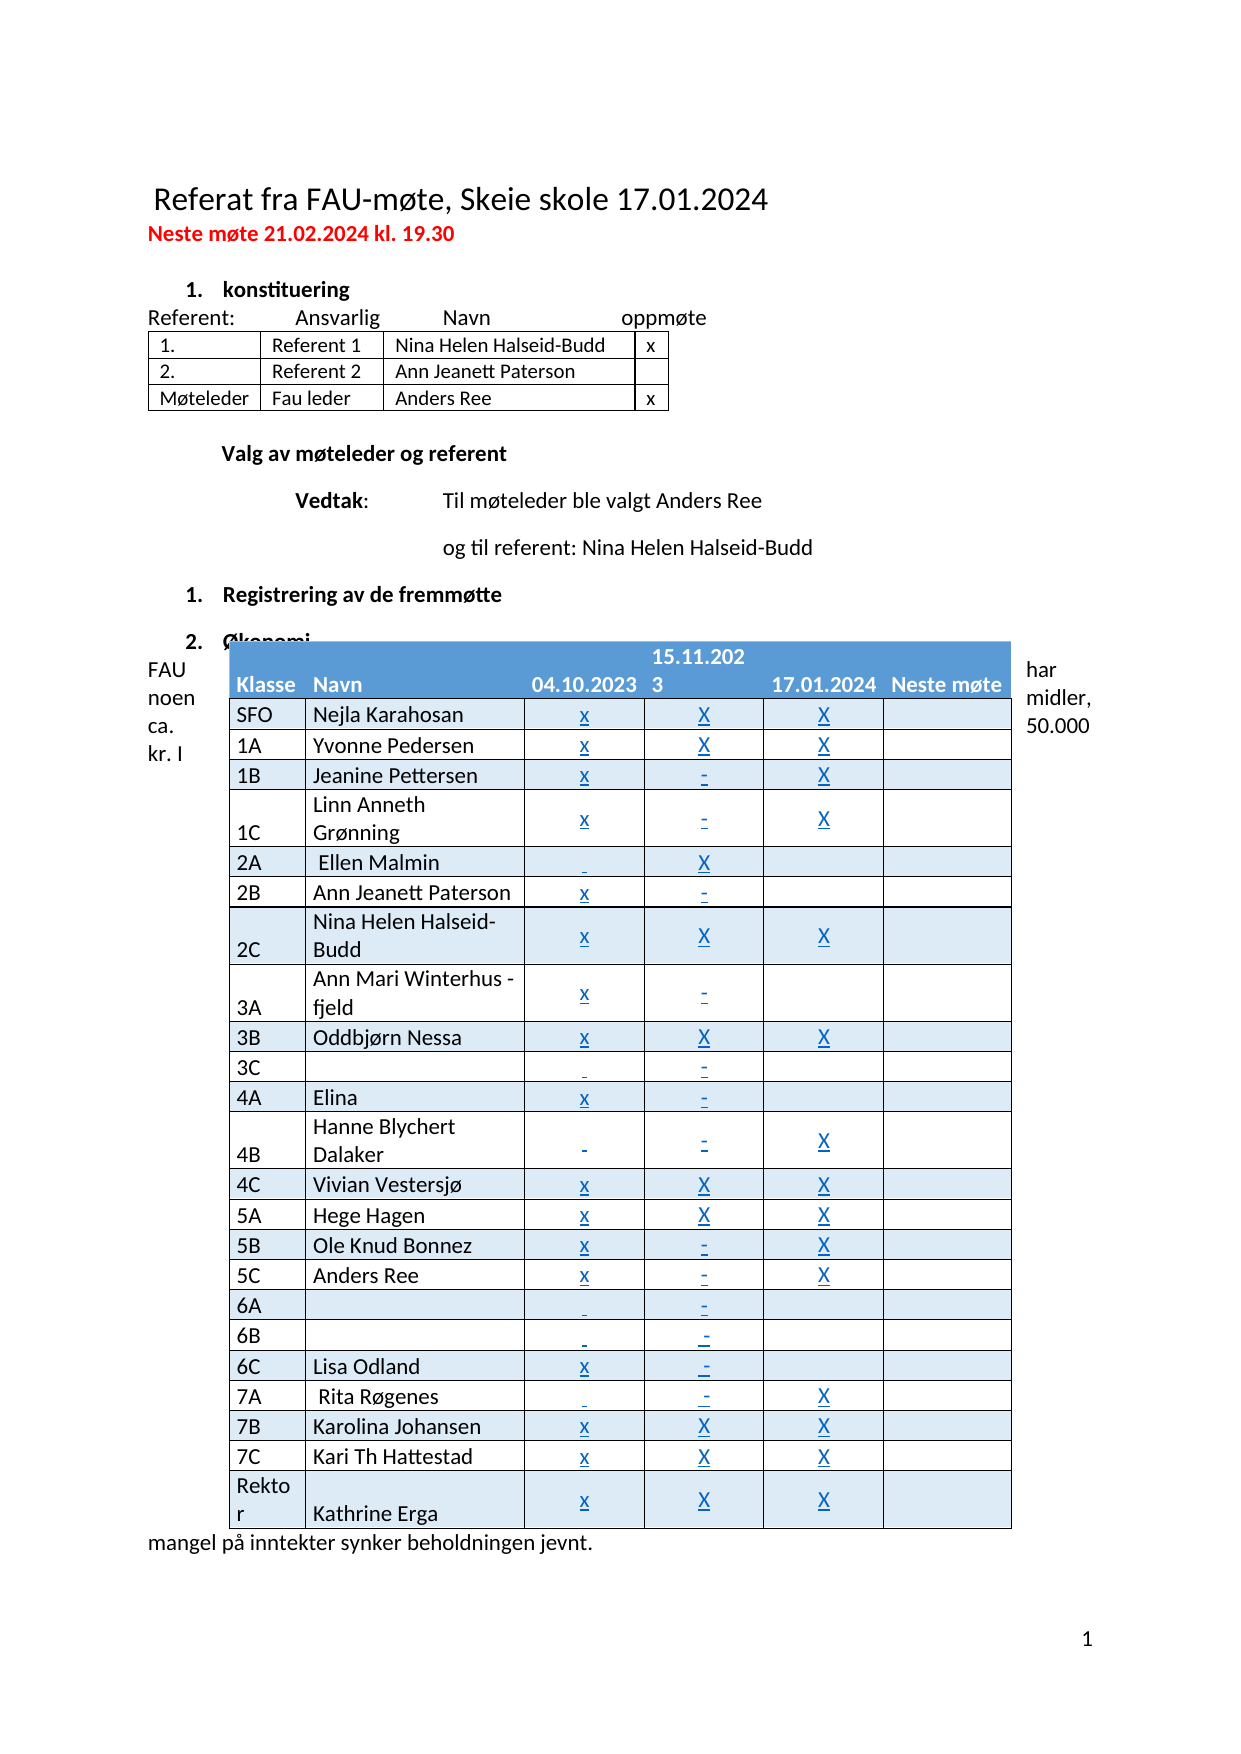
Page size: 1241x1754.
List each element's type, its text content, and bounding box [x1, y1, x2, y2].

table_cell 6B [230, 1320, 305, 1349]
text Vedtak: Til møteleder ble valgt Anders Ree [148, 486, 1093, 514]
table_cell [884, 760, 1011, 789]
text Referat fra FAU-møte, Skeie skole 17.01.2024 [148, 178, 1093, 219]
table_cell [884, 877, 1011, 906]
table_cell Rita Røgenes [306, 1381, 524, 1410]
table_cell X [764, 1200, 883, 1229]
table_cell Karolina Johansen [306, 1411, 524, 1440]
table_header Klasse [230, 642, 306, 698]
table_cell 6A [230, 1290, 305, 1319]
table_cell 1C [230, 790, 305, 846]
table_cell - [645, 1082, 763, 1111]
table_cell - [645, 790, 763, 846]
table_cell - [645, 1320, 763, 1349]
text FAU har noen midler, ca. 50.000 kr. I mangel på inntekter synker beholdningen jevnt. [148, 655, 1093, 1557]
table_cell [764, 877, 883, 906]
table_cell X [645, 730, 763, 759]
table_cell X [645, 908, 763, 963]
table_cell - [645, 1230, 763, 1259]
table_cell [884, 1022, 1011, 1051]
table_cell x [525, 760, 644, 789]
list Økonomi [185, 627, 1093, 655]
table_cell [884, 1230, 1011, 1259]
table_cell [306, 1052, 524, 1081]
table_cell Kathrine Erga [306, 1471, 524, 1527]
table_cell Rektor [230, 1471, 305, 1527]
table_header 04.10.2023 [524, 642, 644, 698]
table_cell Jeanine Pettersen [306, 760, 524, 789]
table_cell [884, 1471, 1011, 1527]
table_cell [884, 1351, 1011, 1380]
table_cell - [645, 877, 763, 906]
table_cell [884, 1169, 1011, 1198]
table_cell X [764, 1471, 883, 1527]
table_cell X [645, 1441, 763, 1470]
list Registrering av de fremmøtte [185, 580, 1093, 608]
table_header 15.11.2023 [644, 642, 764, 698]
table_cell 2. [149, 359, 260, 384]
table_cell 7A [230, 1381, 305, 1410]
table_cell 4C [230, 1169, 305, 1198]
table_cell Oddbjørn Nessa [306, 1022, 524, 1051]
table_cell X [764, 790, 883, 846]
table_cell X [764, 908, 883, 963]
table_cell [764, 847, 883, 876]
table_cell Linn Anneth Grønning [306, 790, 524, 846]
table_header Neste møte [884, 642, 1011, 698]
table_cell x [525, 730, 644, 759]
text Neste møte 21.02.2024 kl. 19.30 [148, 219, 1093, 247]
table_cell [884, 1260, 1011, 1289]
table_cell [525, 1320, 644, 1349]
table_cell [884, 847, 1011, 876]
table_cell [884, 730, 1011, 759]
table_cell 2B [230, 877, 305, 906]
table_cell 4A [230, 1082, 305, 1111]
table_cell x [525, 877, 644, 906]
table_cell x [525, 965, 644, 1021]
table_cell [884, 790, 1011, 846]
table_cell [884, 1200, 1011, 1229]
table_cell [884, 908, 1011, 963]
table_cell [764, 1351, 883, 1380]
table_cell [884, 699, 1011, 728]
table_cell x [525, 1230, 644, 1259]
table_cell [525, 1052, 644, 1081]
table_cell [764, 1082, 883, 1111]
table_cell 1A [230, 730, 305, 759]
table_cell Nina Helen Halseid-Budd [306, 908, 524, 963]
table_cell Nejla Karahosan [306, 699, 524, 728]
table_cell - [645, 1351, 763, 1380]
table_cell X [764, 1411, 883, 1440]
table_cell - [645, 1112, 763, 1168]
table_header Nina Helen Halseid-Budd [384, 332, 634, 357]
table_cell Hege Hagen [306, 1200, 524, 1229]
text Valg av møteleder og referent [221, 439, 1093, 467]
table_cell X [764, 1381, 883, 1410]
table_cell X [764, 730, 883, 759]
table_cell 5C [230, 1260, 305, 1289]
table_cell X [645, 847, 763, 876]
table_cell Anders Ree [306, 1260, 524, 1289]
table_cell x [525, 1260, 644, 1289]
table_cell x [525, 1411, 644, 1440]
table_cell X [764, 1230, 883, 1259]
table_header x [636, 332, 668, 357]
text Referent: Ansvarlig Navn oppmøte [148, 303, 1093, 331]
table_cell x [525, 699, 644, 728]
table_cell 2A [230, 847, 305, 876]
table_cell [884, 1052, 1011, 1081]
table_cell x [525, 790, 644, 846]
table_cell [636, 359, 668, 384]
table_cell 7C [230, 1441, 305, 1470]
table_cell [764, 1290, 883, 1319]
table_cell 3A [230, 965, 305, 1021]
table_cell X [764, 1441, 883, 1470]
table_cell - [645, 1381, 763, 1410]
table_cell Anders Ree [384, 385, 634, 410]
table_cell X [645, 1471, 763, 1527]
table_cell [306, 1320, 524, 1349]
table_cell X [645, 1169, 763, 1198]
table_cell [525, 1290, 644, 1319]
table_cell [525, 847, 644, 876]
table_cell - [645, 1260, 763, 1289]
table_cell 5B [230, 1230, 305, 1259]
table_cell [525, 1381, 644, 1410]
table_cell x [636, 385, 668, 410]
table_cell X [764, 1022, 883, 1051]
table_cell 1B [230, 760, 305, 789]
table_cell - [645, 965, 763, 1021]
table_cell 2C [230, 908, 305, 963]
table_cell X [764, 1169, 883, 1198]
table_cell [884, 1112, 1011, 1168]
table_cell 7B [230, 1411, 305, 1440]
table_cell [884, 1082, 1011, 1111]
table_cell X [764, 699, 883, 728]
table_cell x [525, 1471, 644, 1527]
table_cell Ole Knud Bonnez [306, 1230, 524, 1259]
table_cell SFO [230, 699, 305, 728]
table_cell Fau leder [261, 385, 383, 410]
table_cell 3B [230, 1022, 305, 1051]
table_cell Kari Th Hattestad [306, 1441, 524, 1470]
table_header Referent 1 [261, 332, 383, 357]
table_cell X [764, 1260, 883, 1289]
table_cell x [525, 908, 644, 963]
table_cell 4B [230, 1112, 305, 1168]
table_cell Ann Jeanett Paterson [384, 359, 634, 384]
table_cell Vivian Vestersjø [306, 1169, 524, 1198]
table_cell [884, 1441, 1011, 1470]
table_header Navn [306, 642, 524, 698]
table_cell X [645, 699, 763, 728]
table_cell X [764, 760, 883, 789]
table_cell - [645, 1290, 763, 1319]
table_cell x [525, 1351, 644, 1380]
table_cell x [525, 1200, 644, 1229]
table_cell Møteleder [149, 385, 260, 410]
table_cell [884, 1290, 1011, 1319]
table_cell X [764, 1112, 883, 1168]
table_cell [764, 1052, 883, 1081]
table_cell [764, 1320, 883, 1349]
table_cell Lisa Odland [306, 1351, 524, 1380]
table_cell x [525, 1169, 644, 1198]
table_header 17.01.2024 [764, 642, 884, 698]
table_cell Referent 2 [261, 359, 383, 384]
table_cell Elina [306, 1082, 524, 1111]
table_cell 6C [230, 1351, 305, 1380]
table_cell x [525, 1082, 644, 1111]
table_cell - [645, 760, 763, 789]
table_cell X [645, 1411, 763, 1440]
table_cell 5A [230, 1200, 305, 1229]
table_cell Ellen Malmin [306, 847, 524, 876]
table_cell x [525, 1441, 644, 1470]
text og til referent: Nina Helen Halseid-Budd [295, 533, 1093, 561]
table_cell Ann Mari Winterhus - fjeld [306, 965, 524, 1021]
table_cell X [645, 1200, 763, 1229]
table_cell [306, 1290, 524, 1319]
table_cell [525, 1112, 644, 1168]
table_cell X [645, 1022, 763, 1051]
list konstituering [185, 275, 1093, 303]
table_cell [884, 1411, 1011, 1440]
table_cell Ann Jeanett Paterson [306, 877, 524, 906]
table_cell x [525, 1022, 644, 1051]
table_header 1. [149, 332, 260, 357]
table_cell 3C [230, 1052, 305, 1081]
table_cell - [645, 1052, 763, 1081]
table_cell [764, 965, 883, 1021]
table_cell Yvonne Pedersen [306, 730, 524, 759]
table_cell Hanne Blychert Dalaker [306, 1112, 524, 1168]
table_cell [884, 1381, 1011, 1410]
table_cell [884, 965, 1011, 1021]
table_cell [884, 1320, 1011, 1349]
